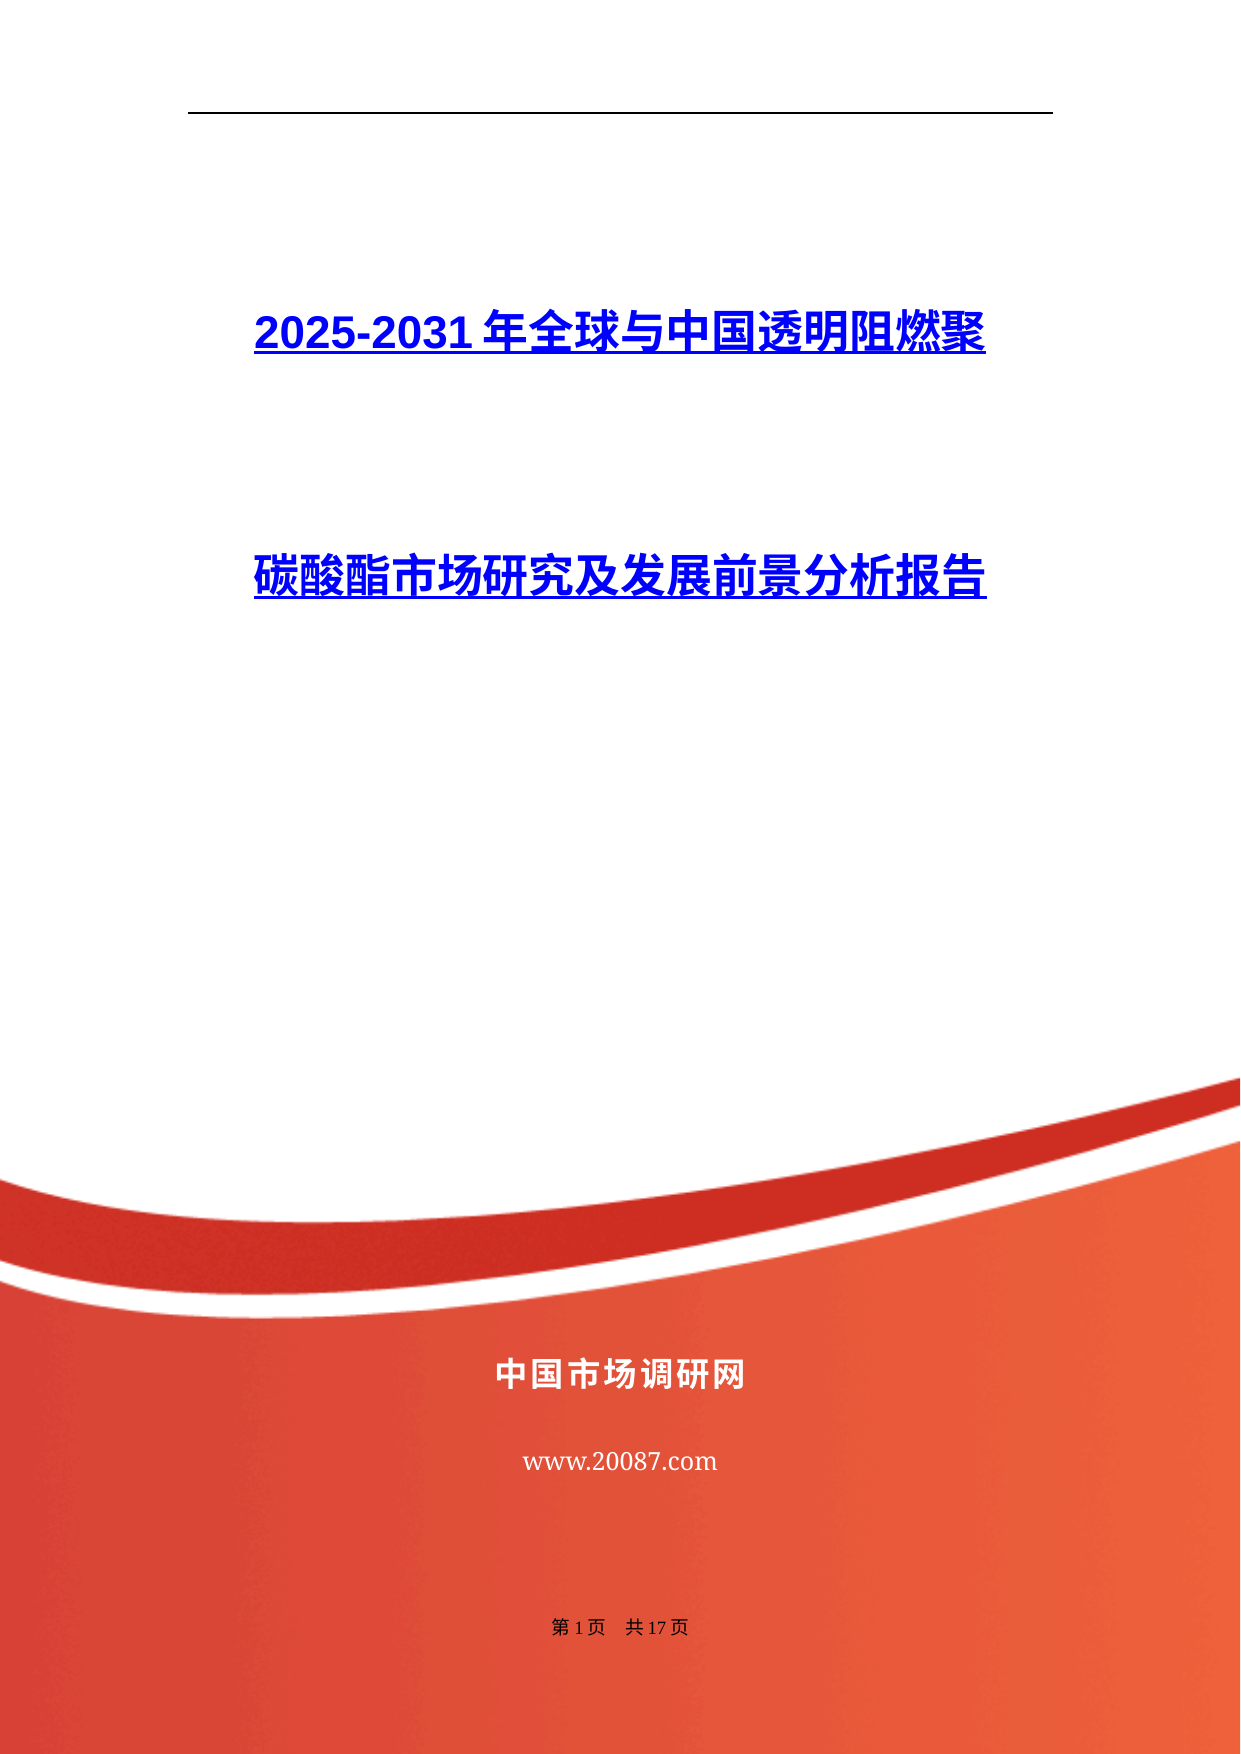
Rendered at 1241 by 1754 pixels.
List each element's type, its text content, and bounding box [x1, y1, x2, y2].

picture [0, 1006, 1241, 1754]
text www.20087.com [187, 1428, 1053, 1493]
table_header 2025-2031年全球与中国透明阻燃聚碳酸酯市场研究及发展前景分析报告 [188, 207, 1053, 773]
subtitle 中国市场调研网 [187, 1339, 1053, 1404]
